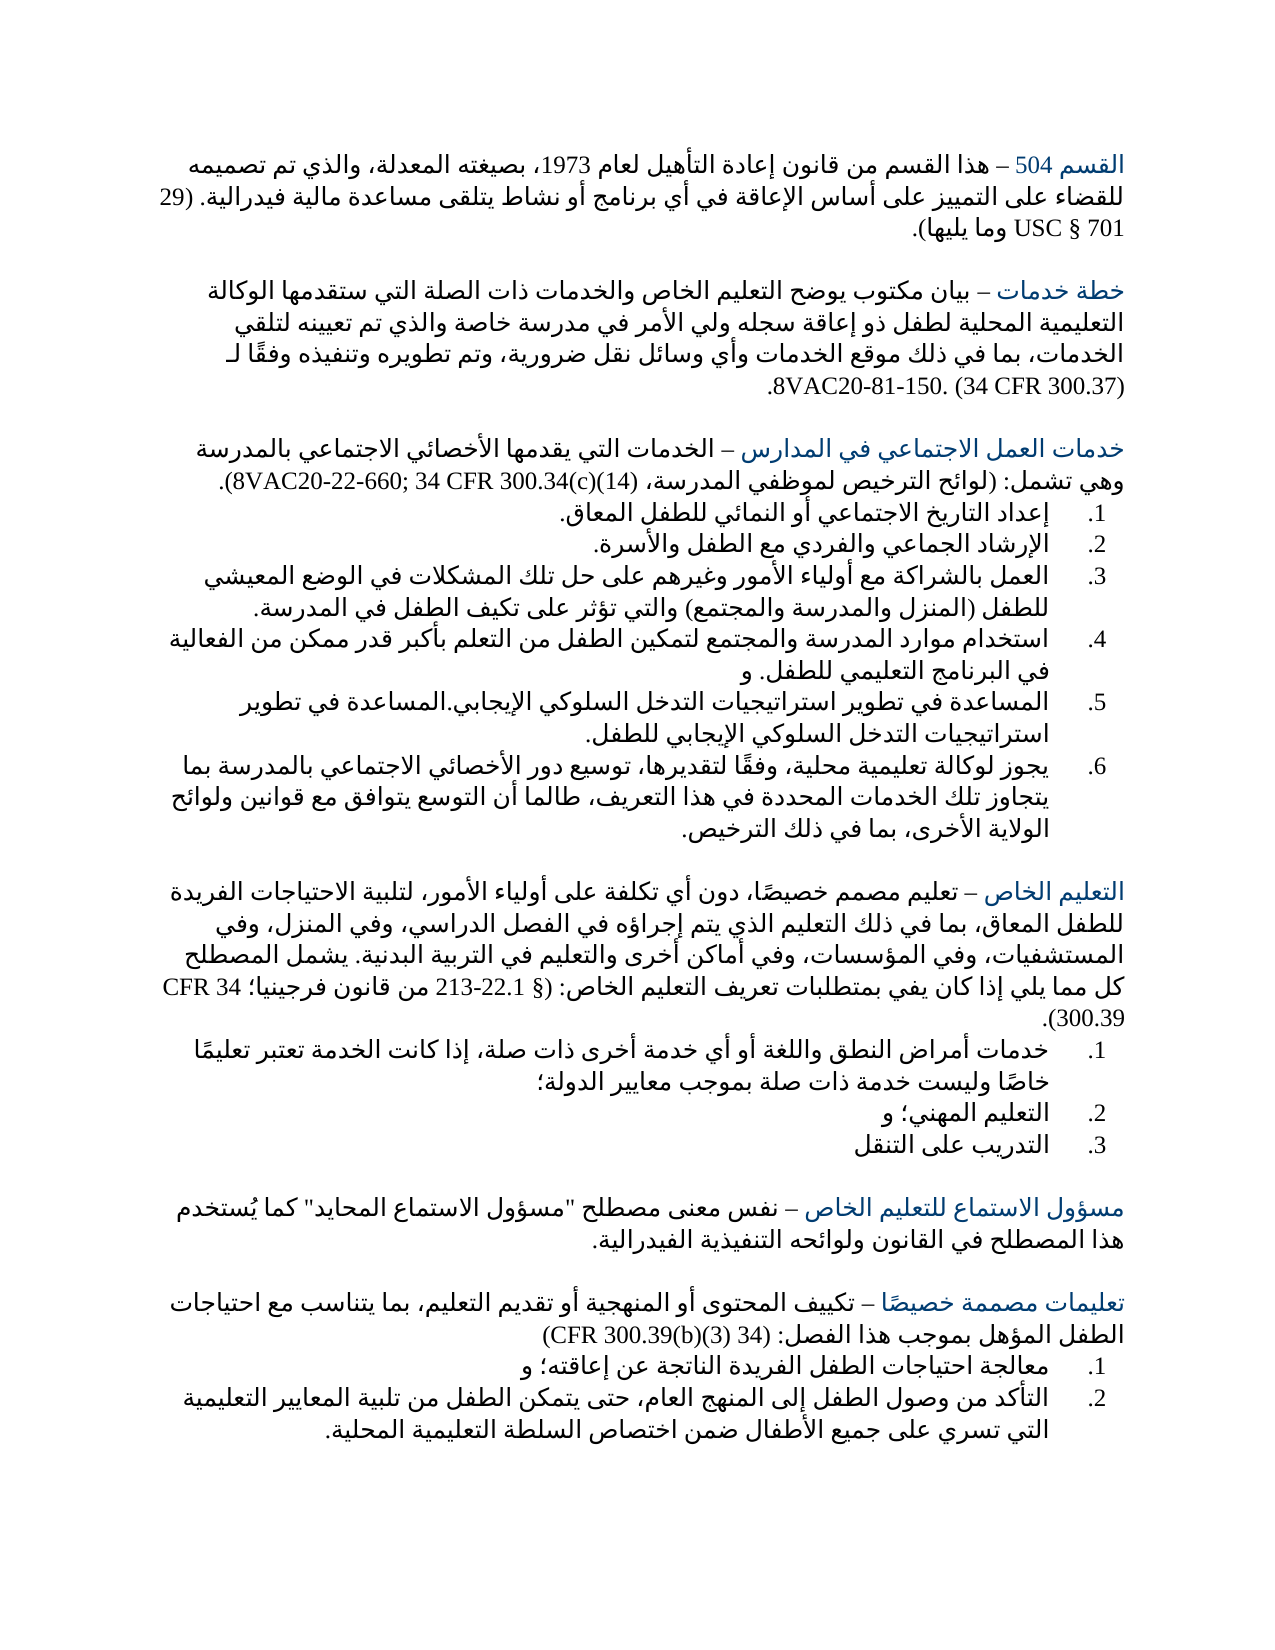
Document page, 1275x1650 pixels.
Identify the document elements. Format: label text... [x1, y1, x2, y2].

text القسم 504 – هذا القسم من قانون إعادة التأهيل لعام 1973، بصيغته المعدلة، والذي تم تصميمه للقضاء على التمييز على أساس الإعاقة في أي برنامج أو نشاط يتلقى مساعدة مالية فيدرالية. (29 USC § 701 وما يليها). [150, 150, 1125, 242]
list معالجة احتياجات الطفل الفريدة الناتجة عن إعاقته؛ و [150, 1351, 1087, 1380]
list التدريب على التنقل [150, 1130, 1087, 1159]
list المساعدة في تطوير استراتيجيات التدخل السلوكي الإيجابي.المساعدة في تطوير استراتيجيات التدخل السلوكي الإيجابي للطفل. [150, 687, 1087, 748]
list استخدام موارد المدرسة والمجتمع لتمكين الطفل من التعلم بأكبر قدر ممكن من الفعالية في البرنامج التعليمي للطفل. و [150, 624, 1087, 684]
text مسؤول الاستماع للتعليم الخاص – نفس معنى مصطلح "مسؤول الاستماع المحايد" كما يُستخدم هذا المصطلح في القانون ولوائحه التنفيذية الفيدرالية. [150, 1193, 1125, 1254]
list الإرشاد الجماعي والفردي مع الطفل والأسرة. [150, 529, 1087, 558]
list يجوز لوكالة تعليمية محلية، وفقًا لتقديرها، توسيع دور الأخصائي الاجتماعي بالمدرسة بما يتجاوز تلك الخدمات المحددة في هذا التعريف، طالما أن التوسع يتوافق مع قوانين ولوائح الولاية الأخرى، بما في ذلك الترخيص. [150, 751, 1087, 843]
list خدمات أمراض النطق واللغة أو أي خدمة أخرى ذات صلة، إذا كانت الخدمة تعتبر تعليمًا خاصًا وليست خدمة ذات صلة بموجب معايير الدولة؛ [150, 1035, 1087, 1095]
list العمل بالشراكة مع أولياء الأمور وغيرهم على حل تلك المشكلات في الوضع المعيشي للطفل (المنزل والمدرسة والمجتمع) والتي تؤثر على تكيف الطفل في المدرسة. [150, 561, 1087, 621]
text تعليمات مصممة خصيصًا – تكييف المحتوى أو المنهجية أو تقديم التعليم، بما يتناسب مع احتياجات الطفل المؤهل بموجب هذا الفصل: (34 CFR 300.39(b)(3)) [150, 1288, 1125, 1348]
list التعليم المهني؛ و [150, 1098, 1087, 1127]
text خدمات العمل الاجتماعي في المدارس – الخدمات التي يقدمها الأخصائي الاجتماعي بالمدرسة وهي تشمل: (لوائح الترخيص لموظفي المدرسة، 8VAC20-22-660; 34 CFR 300.34(c)(14)). [150, 434, 1125, 495]
list التأكد من وصول الطفل إلى المنهج العام، حتى يتمكن الطفل من تلبية المعايير التعليمية التي تسري على جميع الأطفال ضمن اختصاص السلطة التعليمية المحلية. [150, 1383, 1087, 1443]
text التعليم الخاص – تعليم مصمم خصيصًا، دون أي تكلفة على أولياء الأمور، لتلبية الاحتياجات الفريدة للطفل المعاق، بما في ذلك التعليم الذي يتم إجراؤه في الفصل الدراسي، وفي المنزل، وفي المستشفيات، وفي المؤسسات، وفي أماكن أخرى والتعليم في التربية البدنية. يشمل المصطلح كل مما يلي إذا كان يفي بمتطلبات تعريف التعليم الخاص: (§ 22.1-213 من قانون فرجينيا؛ 34 CFR 300.39). [150, 877, 1125, 1032]
list إعداد التاريخ الاجتماعي أو النمائي للطفل المعاق. [150, 498, 1087, 526]
text خطة خدمات – بيان مكتوب يوضح التعليم الخاص والخدمات ذات الصلة التي ستقدمها الوكالة التعليمية المحلية لطفل ذو إعاقة سجله ولي الأمر في مدرسة خاصة والذي تم تعيينه لتلقي الخدمات، بما في ذلك موقع الخدمات وأي وسائل نقل ضرورية، وتم تطويره وتنفيذه وفقًا لـ 8VAC20-81-150. (34 CFR 300.37). [150, 276, 1125, 400]
